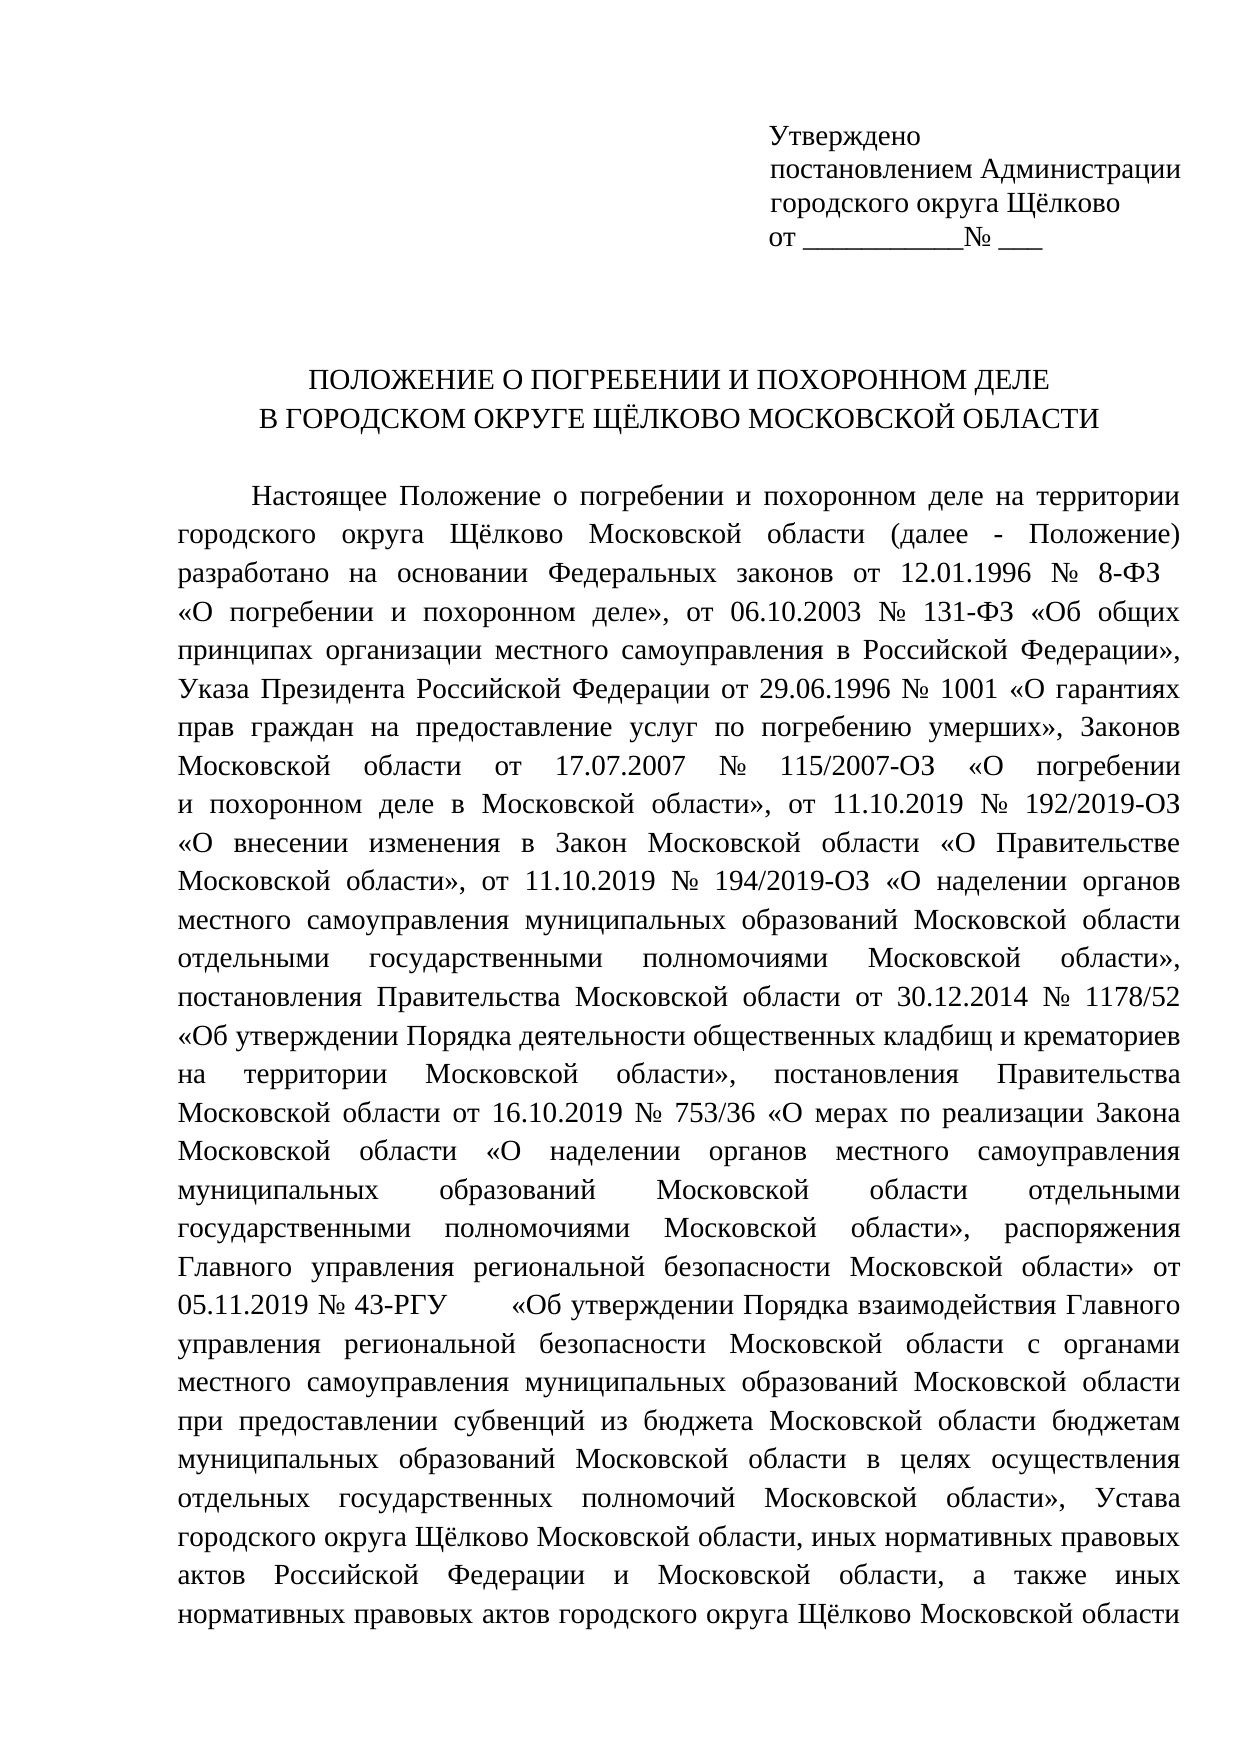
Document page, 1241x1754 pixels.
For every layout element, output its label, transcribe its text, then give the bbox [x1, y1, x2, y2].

list В ГОРОДСКОМ ОКРУГЕ ЩЁЛКОВО МОСКОВСКОЙ ОБЛАСТИ [177, 401, 1181, 434]
text от ___________№ ___ [177, 219, 1181, 252]
text городского округа Щёлково [177, 185, 1181, 219]
text постановлением Администрации [177, 152, 1181, 185]
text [177, 478, 1181, 1629]
text Утверждено [693, 118, 1181, 152]
list ПОЛОЖЕНИЕ О ПОГРЕБЕНИИ И ПОХОРОННОМ ДЕЛЕ [177, 362, 1181, 396]
